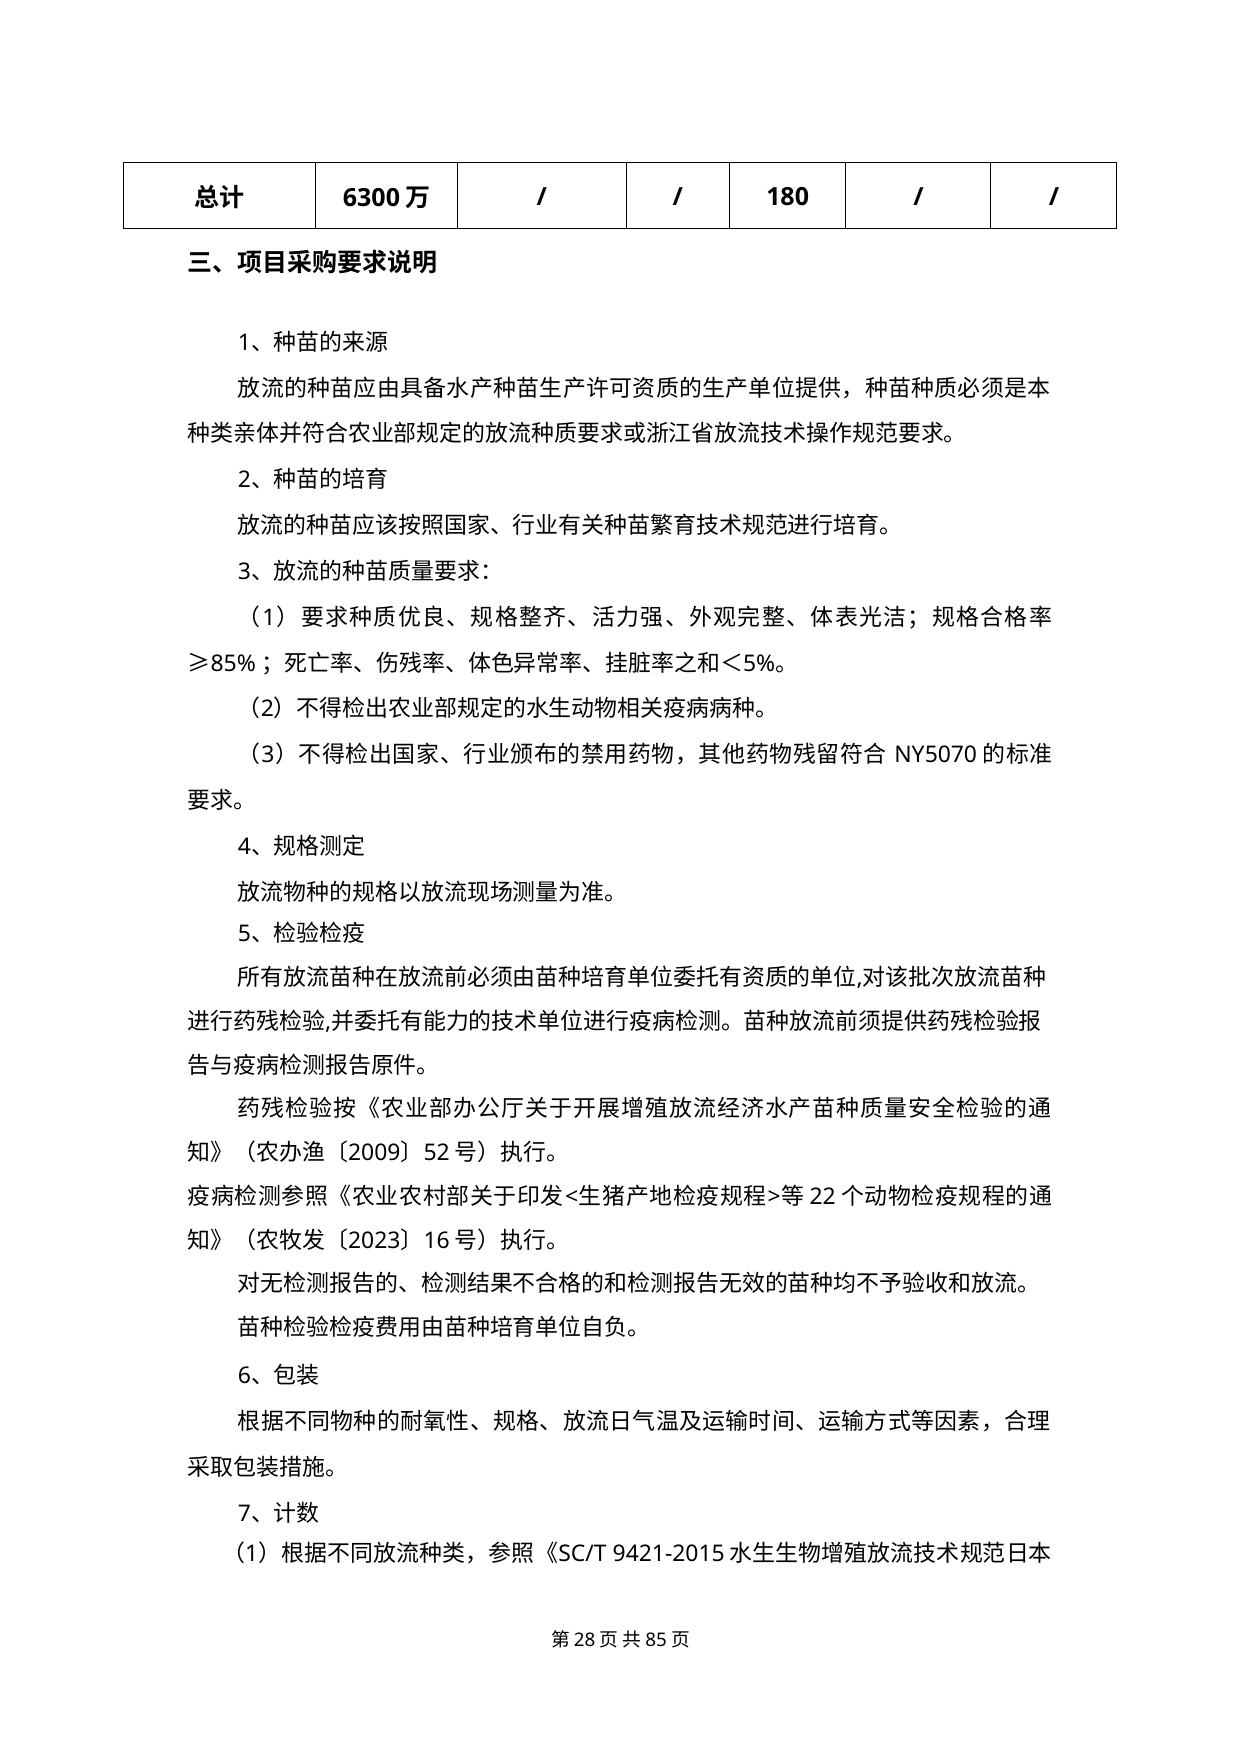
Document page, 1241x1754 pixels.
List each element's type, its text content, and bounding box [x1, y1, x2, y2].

text 放流的种苗应该按照国家、行业有关种苗繁育技术规范进行培育。 [187, 494, 1053, 540]
table_cell 6300万 [316, 163, 457, 228]
text 5、检验检疫 [187, 907, 1053, 951]
text 根据不同物种的耐氧性、规格、放流日气温及运输时间、运输方式等因素，合理采取包装措施。 [187, 1390, 1053, 1482]
table_cell / [627, 163, 729, 228]
text （3）不得检出国家、行业颁布的禁用药物，其他药物残留符合NY5070的标准要求。 [187, 723, 1053, 815]
text （2）不得检出农业部规定的水生动物相关疫病病种。 [187, 678, 1053, 723]
text 药残检验按《农业部办公厅关于开展增殖放流经济水产苗种质量安全检验的通知》（农办渔〔2009〕52号）执行。 [187, 1082, 1053, 1169]
text 放流物种的规格以放流现场测量为准。 [187, 861, 1053, 907]
text 2、种苗的培育 [187, 448, 1053, 494]
table_cell / [846, 163, 990, 228]
table_cell 180 [730, 163, 845, 228]
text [187, 1528, 1053, 1569]
text 6、包装 [187, 1344, 1053, 1390]
table_cell / [991, 163, 1116, 228]
text 7、计数 [187, 1482, 1053, 1528]
text 苗种检验检疫费用由苗种培育单位自负。 [187, 1301, 1053, 1344]
text 3、放流的种苗质量要求： [187, 540, 1053, 586]
table_cell 总计 [124, 163, 315, 228]
text 4、规格测定 [187, 815, 1053, 861]
text 1、种苗的来源 [187, 311, 1053, 357]
text 所有放流苗种在放流前必须由苗种培育单位委托有资质的单位,对该批次放流苗种进行药残检验,并委托有能力的技术单位进行疫病检测。苗种放流前须提供药残检验报告与疫病检测报告原件。 [187, 951, 1053, 1082]
text （1）要求种质优良、规格整齐、活力强、外观完整、体表光洁；规格合格率≥85% ；死亡率、伤残率、体色异常率、挂脏率之和＜5%。 [187, 586, 1053, 678]
table_cell / [458, 163, 626, 228]
text 三、项目采购要求说明 [187, 229, 1053, 294]
text 对无检测报告的、检测结果不合格的和检测报告无效的苗种均不予验收和放流。 [187, 1257, 1053, 1301]
text 疫病检测参照《农业农村部关于印发<生猪产地检疫规程>等22个动物检疫规程的通知》（农牧发〔2023〕16号）执行。 [187, 1169, 1053, 1257]
text 放流的种苗应由具备水产种苗生产许可资质的生产单位提供，种苗种质必须是本种类亲体并符合农业部规定的放流种质要求或浙江省放流技术操作规范要求。 [187, 357, 1053, 448]
